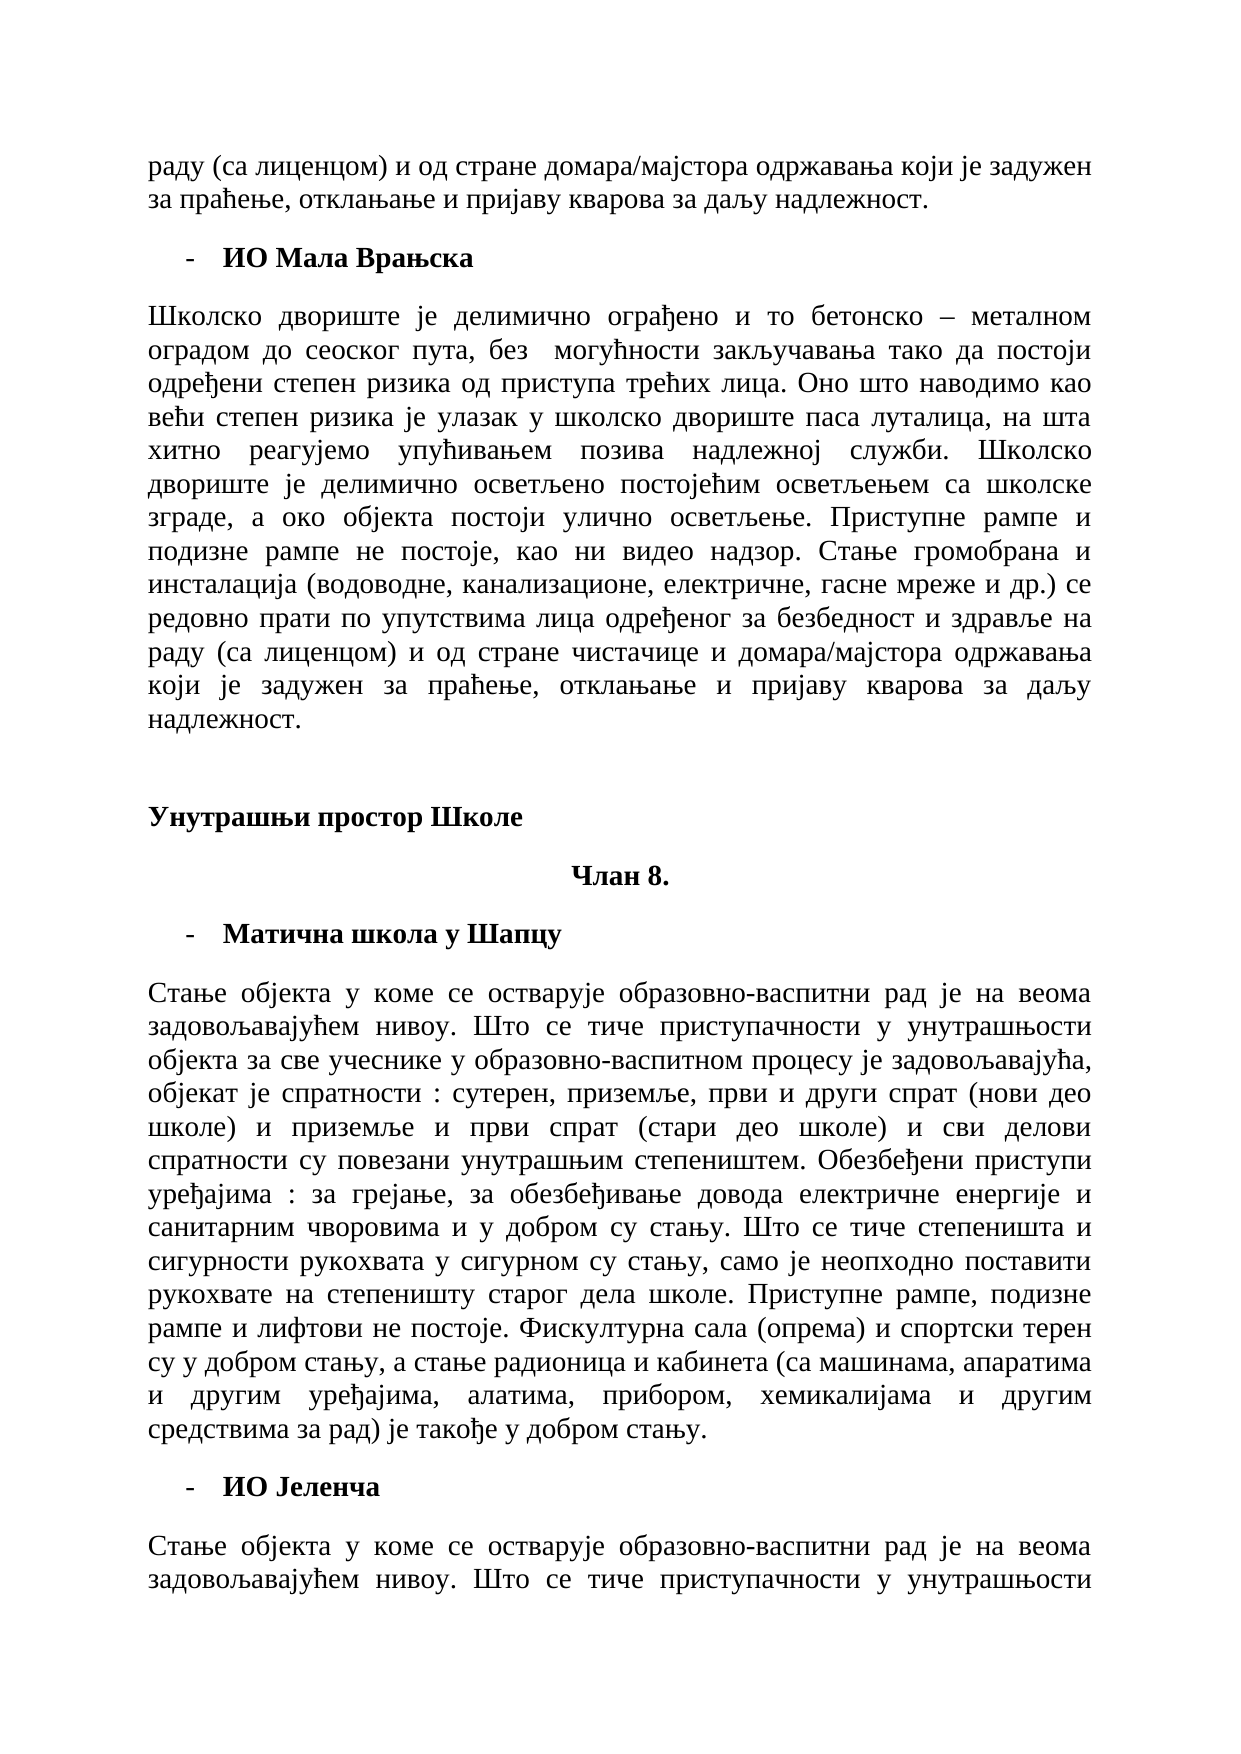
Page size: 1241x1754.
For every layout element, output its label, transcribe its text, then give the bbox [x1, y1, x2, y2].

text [148, 148, 1093, 215]
list ИО Мала Врањска [185, 240, 1093, 273]
text Стање објекта у коме се остварује образовно-васпитни рад је на веома задовољавајућем нивоу. Што се тиче приступачности у унутрашњости објекта за све учеснике у образовно-васпитном процесу је задовољавајућа, објекат је спратности : сутерен, приземље, први и други спрат (нови део школе) и приземље и први спрат (стари део школе) и сви делови спратности су повезани унутрашњим степеништем. Обезбеђени приступи уређајима : за грејање, за обезбеђивање довода електричне енергије и санитарним чворовима и у добром су стању. Што се тиче степеништа и сигурности рукохвата у сигурном су стању, само је неопходно поставити рукохвате на степеништу старог дела школе. Приступне рампе, подизне рампе и лифтови не постоје. Фискултурна сала (опрема) и спортски терен су у добром стању, а стање радионица и кабинета (са машинама, апаратима и другим уређајима, алатима, прибором, хемикалијама и другим средствима за рад) је такође у добром стању. [148, 975, 1093, 1444]
text Унутрашњи простор Школе [148, 799, 1093, 833]
text Члан 8. [148, 858, 1093, 891]
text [148, 1528, 1093, 1595]
list ИО Јеленча [185, 1469, 1093, 1503]
text Школско двориште је делимично ограђено и то бетонско – металном оградом до сеоског пута, без могућности закључавања тако да постоји одређени степен ризика од приступа трећих лица. Оно што наводимо као већи степен ризика је улазак у школско двориште паса луталица, на шта хитно реагујемо упућивањем позива надлежној служби. Школско двориште је делимично осветљено постојећим осветљењем са школске зграде, а око објекта постоји улично осветљење. Приступне рампе и подизне рампе не постоје, као ни видео надзор. Стање громобрана и инсталација (водоводне, канализационе, електричне, гасне мреже и др.) се редовно прати по упутствима лица одређеног за безбедност и здравље на раду (са лиценцом) и од стране чистачице и домара/мајстора одржавања који је задужен за праћење, отклањање и пријаву кварова за даљу надлежност. [148, 298, 1093, 734]
list Матична школа у Шапцу [185, 916, 1093, 950]
